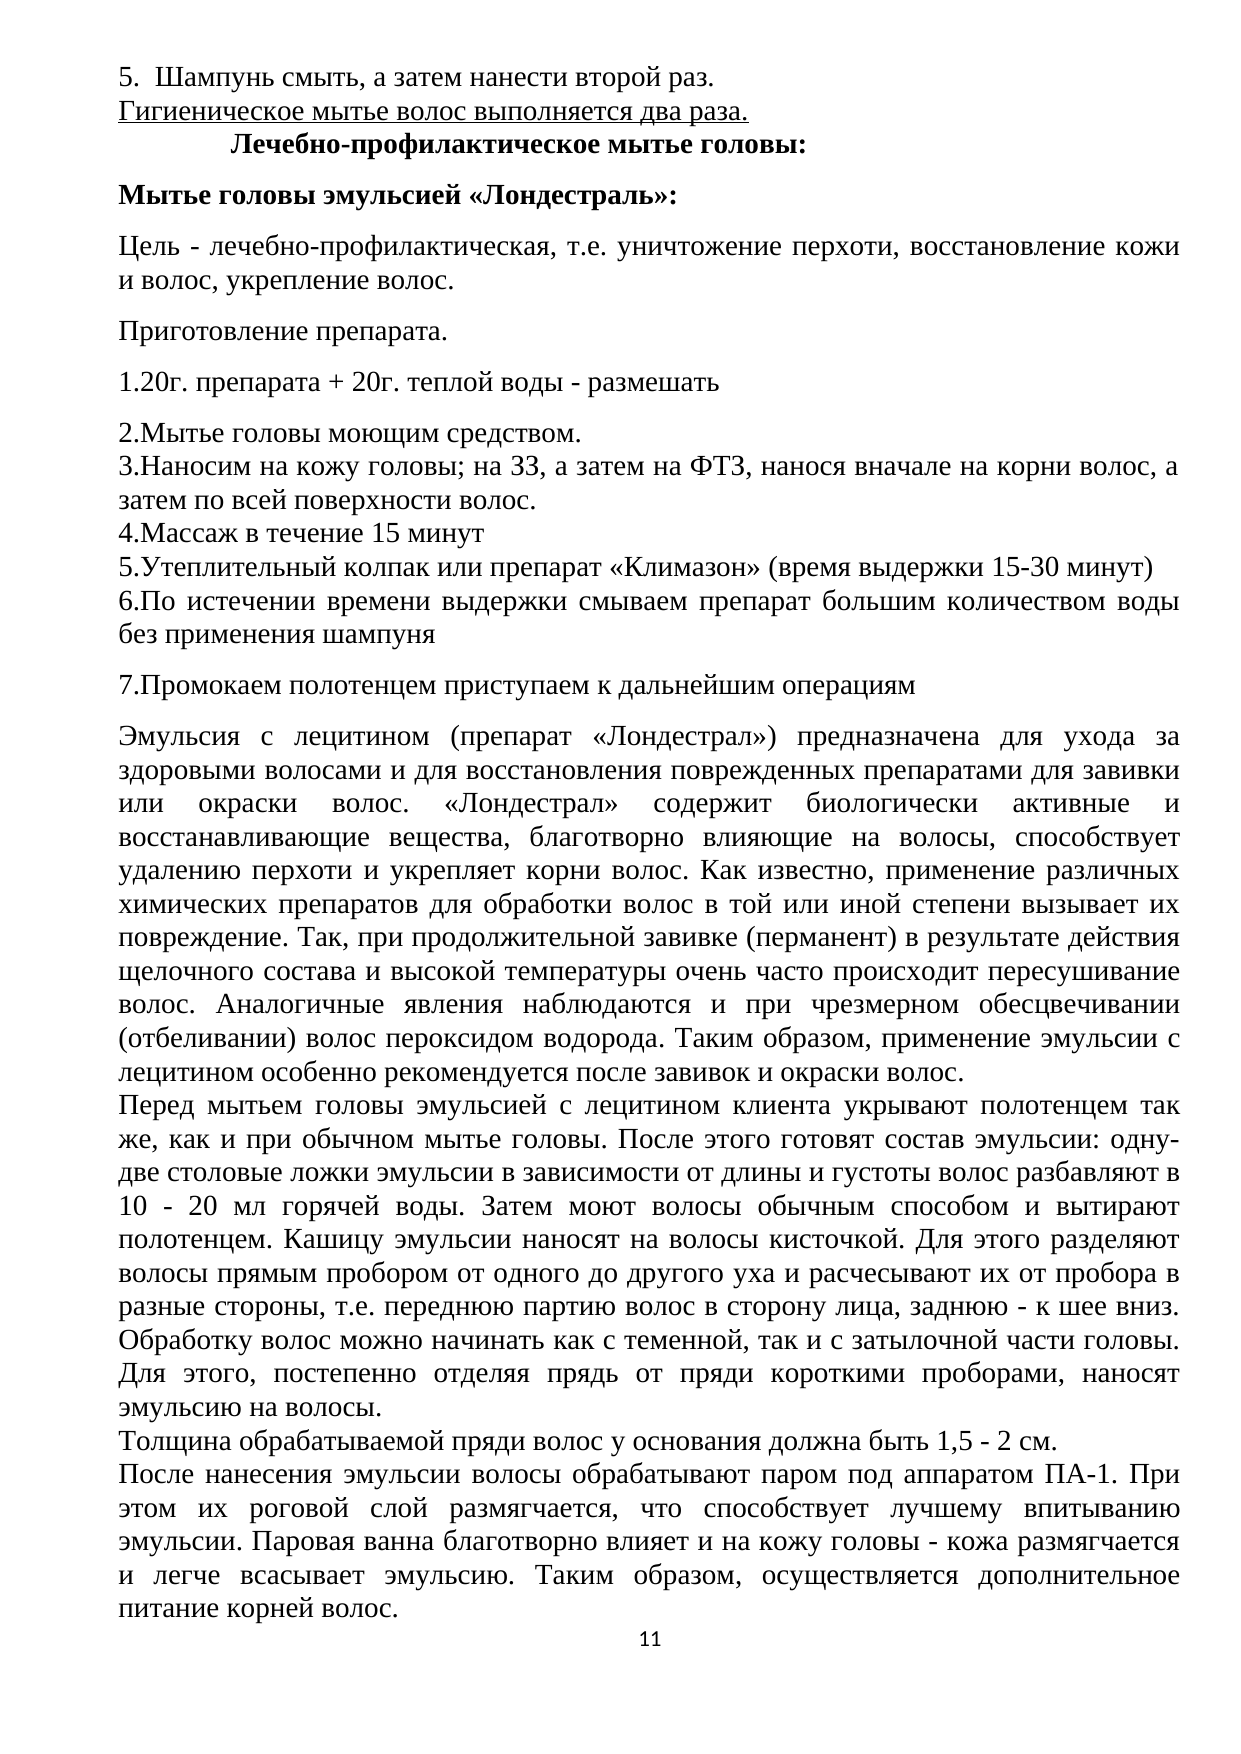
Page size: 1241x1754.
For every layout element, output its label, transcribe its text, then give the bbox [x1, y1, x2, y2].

text 5. Шампунь смыть, а затем нанести второй раз. [118, 59, 1181, 93]
text Приготовление препарата. [118, 313, 1181, 346]
text Гигиеническое мытье волос выполняется два раза. [118, 93, 1181, 126]
text Перед мытьем головы эмульсией с лецитином клиента укрывают полотенцем так же, как и при обычном мытье головы. После этого готовят состав эмульсии: одну-две столовые ложки эмульсии в зависимости от длины и густоты волос разбавляют в 10 - 20 мл горячей воды. Затем моют волосы обычным способом и вытирают полотенцем. Кашицу эмульсии наносят на волосы кисточкой. Для этого разделяют волосы прямым пробором от одного до другого уха и расчесывают их от пробора в разные стороны, т.е. переднюю партию волос в сторону лица, заднюю - к шее вниз. Обработку волос можно начинать как с теменной, так и с затылочной части головы. Для этого, постепенно отделяя прядь от пряди короткими проборами, наносят эмульсию на волосы. [118, 1087, 1181, 1423]
text 2.Мытье головы моющим средством. [118, 415, 1181, 448]
text 4.Массаж в течение 15 минут [118, 516, 1181, 549]
text Эмульсия с лецитином (препарат «Лондестрал») предназначена для ухода за здоровыми волосами и для восстановления поврежденных препаратами для завивки или окраски волос. «Лондестрал» содержит биологически активные и восстанавливающие вещества, благотворно влияющие на волосы, способствует удалению перхоти и укрепляет корни волос. Как известно, применение различных химических препаратов для обработки волос в той или иной степени вызывает их повреждение. Так, при продолжительной завивке (перманент) в результате действия щелочного состава и высокой температуры очень часто происходит пересушивание волос. Аналогичные явления наблюдаются и при чрезмерном обесцвечивании (отбеливании) волос пероксидом водорода. Таким образом, применение эмульсии с лецитином особенно рекомендуется после завивок и окраски волос. [118, 718, 1181, 1087]
list Лечебно-профилактическое мытье головы: [231, 126, 1181, 160]
text Мытье головы эмульсией «Лондестраль»: [118, 177, 1181, 211]
text 5.Утеплительный колпак или препарат «Климазон» (время выдержки 15-30 минут) [118, 549, 1181, 583]
text Толщина обрабатываемой пряди волос у основания должна быть 1,5 - 2 см. [118, 1423, 1181, 1456]
text 7.Промокаем полотенцем приступаем к дальнейшим операциям [118, 667, 1181, 701]
text 3.Наносим на кожу головы; на ЗЗ, а затем на ФТЗ, нанося вначале на корни волос, а затем по всей поверхности волос. [118, 448, 1181, 516]
text Цель - лечебно-профилактическая, т.е. уничтожение перхоти, восстановление кожи и волос, укрепление волос. [118, 228, 1181, 295]
text 6.По истечении времени выдержки смываем препарат большим количеством воды без применения шампуня [118, 583, 1181, 650]
text После нанесения эмульсии волосы обрабатывают паром под аппаратом ПА-1. При этом их роговой слой размягчается, что способствует лучшему впитыванию эмульсии. Паровая ванна благотворно влияет и на кожу головы - кожа размягчается и легче всасывает эмульсию. Таким образом, осуществляется дополнительное питание корней волос. [118, 1456, 1181, 1624]
text 1.20г. препарата + 20г. теплой воды - размешать [118, 364, 1181, 397]
